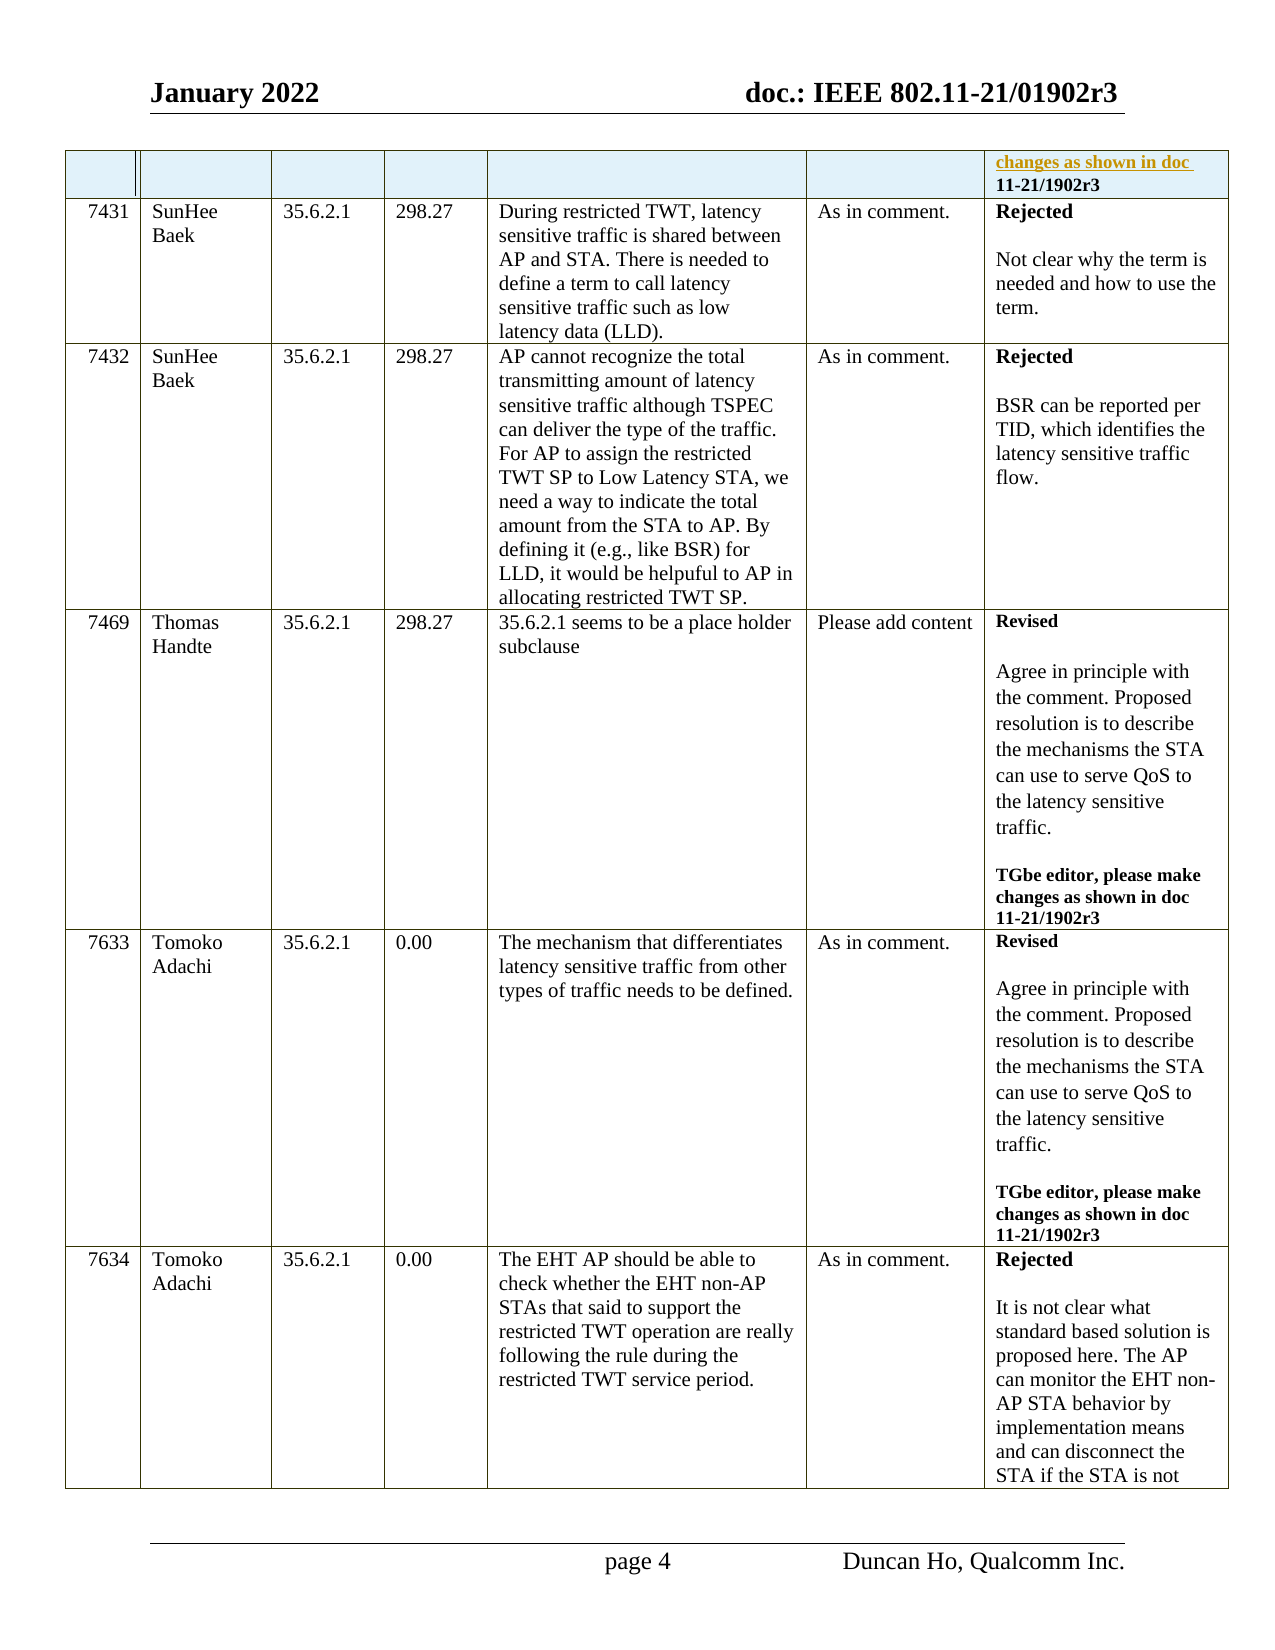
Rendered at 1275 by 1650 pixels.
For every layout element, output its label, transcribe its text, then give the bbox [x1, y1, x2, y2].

table_cell 35.6.2.1 [272, 199, 384, 343]
table_cell 298.27 [385, 610, 487, 929]
table_cell As in comment. [807, 1247, 984, 1487]
table_cell 7469 [66, 610, 140, 929]
table_cell 298.27 [385, 199, 487, 343]
table_cell 0.00 [385, 930, 487, 1246]
table_cell 7432 [66, 344, 140, 609]
table_cell As in comment. [807, 344, 984, 609]
table_cell AP cannot recognize the total transmitting amount of latency sensitive traffic although TSPEC can deliver the type of the traffic. For AP to assign the restricted TWT SP to Low Latency STA, we need a way to indicate the total amount from the STA to AP. By defining it (e.g., like BSR) for LLD, it would be helpuful to AP in allocating restricted TWT SP. [488, 344, 806, 609]
table_cell 7431 [66, 199, 140, 343]
table_cell During restricted TWT, latency sensitive traffic is shared between AP and STA. There is needed to define a term to call latency sensitive traffic such as low latency data (LLD). [488, 199, 806, 343]
table_cell As in comment. [807, 930, 984, 1246]
table_cell 7634 [66, 1247, 140, 1487]
table_cell 298.27 [385, 344, 487, 609]
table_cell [488, 1247, 806, 1487]
table_cell Rejected BSR can be reported per TID, which identifies the latency sensitive traffic flow. [985, 344, 1228, 609]
table_cell Thomas Handte [141, 610, 271, 929]
table_cell SunHee Baek [141, 199, 271, 343]
table_cell 7633 [66, 930, 140, 1246]
table_cell 35.6.2.1 seems to be a place holder subclause [488, 610, 806, 929]
table_cell 0.00 [385, 1247, 487, 1487]
table_cell 35.6.2.1 [272, 344, 384, 609]
table_cell 35.6.2.1 [272, 610, 384, 929]
table_cell 35.6.2.1 [272, 1247, 384, 1487]
table_cell Rejected Not clear why the term is needed and how to use the term. [985, 199, 1228, 343]
table_cell 35.6.2.1 [272, 930, 384, 1246]
table_cell Please add content [807, 610, 984, 929]
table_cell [985, 1247, 1228, 1487]
table_cell SunHee Baek [141, 344, 271, 609]
table_cell As in comment. [807, 199, 984, 343]
table_cell Tomoko Adachi [141, 930, 271, 1246]
table_cell The mechanism that differentiates latency sensitive traffic from other types of traffic needs to be defined. [488, 930, 806, 1246]
table_cell Tomoko Adachi [141, 1247, 271, 1487]
